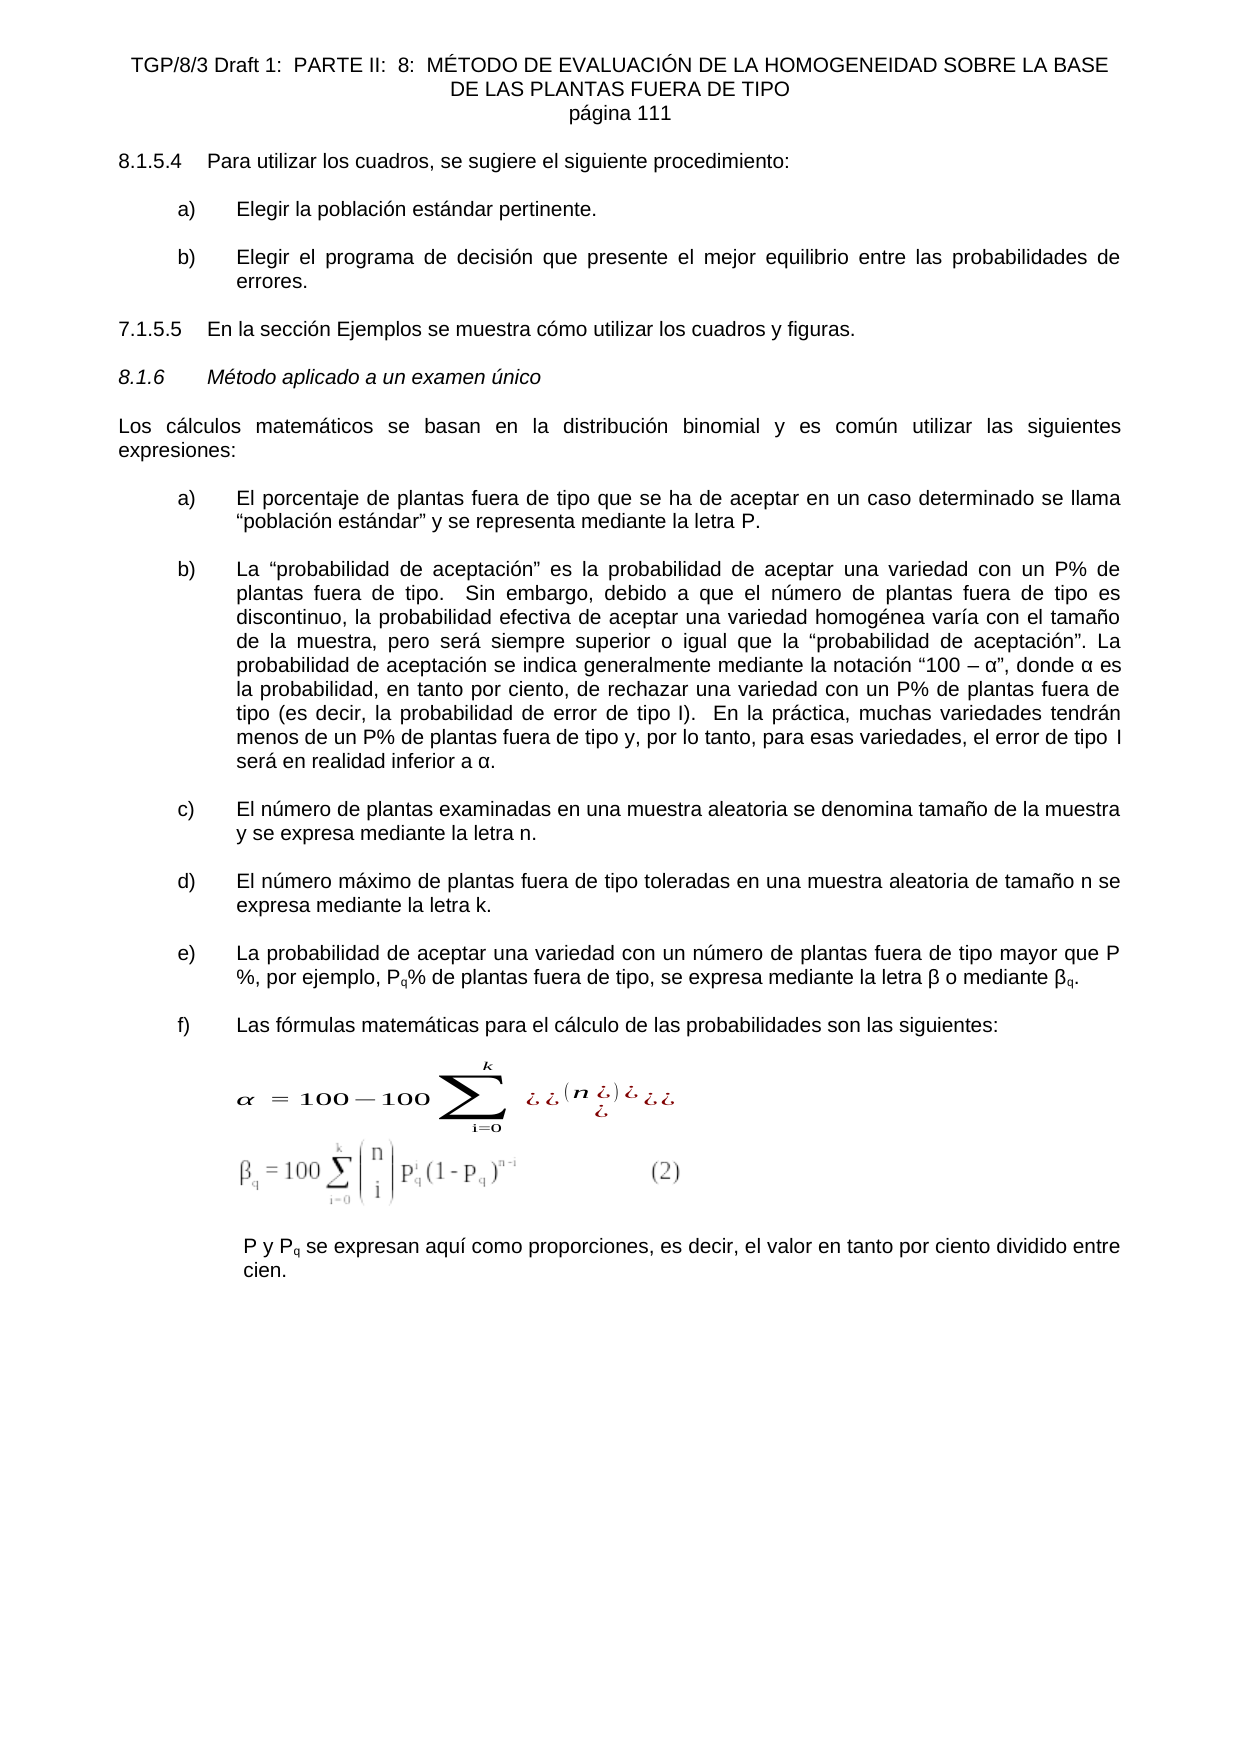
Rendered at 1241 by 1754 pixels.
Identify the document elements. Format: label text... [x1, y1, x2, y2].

text P y Pq se expresan aquí como proporciones, es decir, el valor en tanto por ciento dividido entre cien. [243, 1234, 1122, 1282]
text b) La “probabilidad de aceptación” es la probabilidad de aceptar una variedad con un P% de plantas fuera de tipo. Sin embargo, debido a que el número de plantas fuera de tipo es discontinuo, la probabilidad efectiva de aceptar una variedad homogénea varía con el tamaño de la muestra, pero será siempre superior o igual que la “probabilidad de aceptación”. La probabilidad de aceptación se indica generalmente mediante la notación “100 – α”, donde α es la probabilidad, en tanto por ciento, de rechazar una variedad con un P% de plantas fuera de tipo (es decir, la probabilidad de error de tipo I). En la práctica, muchas variedades tendrán menos de un P% de plantas fuera de tipo y, por lo tanto, para esas variedades, el error de tipo I será en realidad inferior a α. [177, 557, 1122, 773]
text b) Elegir el programa de decisión que presente el mejor equilibrio entre las probabilidades de errores. [177, 245, 1122, 293]
text f) Las fórmulas matemáticas para el cálculo de las probabilidades son las siguientes: [177, 1012, 1122, 1036]
text 8.1.5.4 Para utilizar los cuadros, se sugiere el siguiente procedimiento: [118, 149, 1122, 173]
text 7.1.5.5 En la sección Ejemplos se muestra cómo utilizar los cuadros y figuras. [118, 317, 1122, 341]
text d) El número máximo de plantas fuera de tipo toleradas en una muestra aleatoria de tamaño n se expresa mediante la letra k. [177, 869, 1122, 917]
subtitle 8.1.6 Método aplicado a un examen único [118, 364, 1122, 388]
text e) La probabilidad de aceptar una variedad con un número de plantas fuera de tipo mayor que P%, por ejemplo, Pq% de plantas fuera de tipo, se expresa mediante la letra β o mediante βq. [177, 941, 1122, 988]
text Los cálculos matemáticos se basan en la distribución binomial y es común utilizar las siguientes expresiones: [118, 413, 1122, 461]
text a) Elegir la población estándar pertinente. [177, 197, 1122, 221]
text a) El porcentaje de plantas fuera de tipo que se ha de aceptar en un caso determinado se llama “población estándar” y se representa mediante la letra P. [177, 485, 1122, 533]
text c) El número de plantas examinadas en una muestra aleatoria se denomina tamaño de la muestra y se expresa mediante la letra n. [177, 797, 1122, 845]
